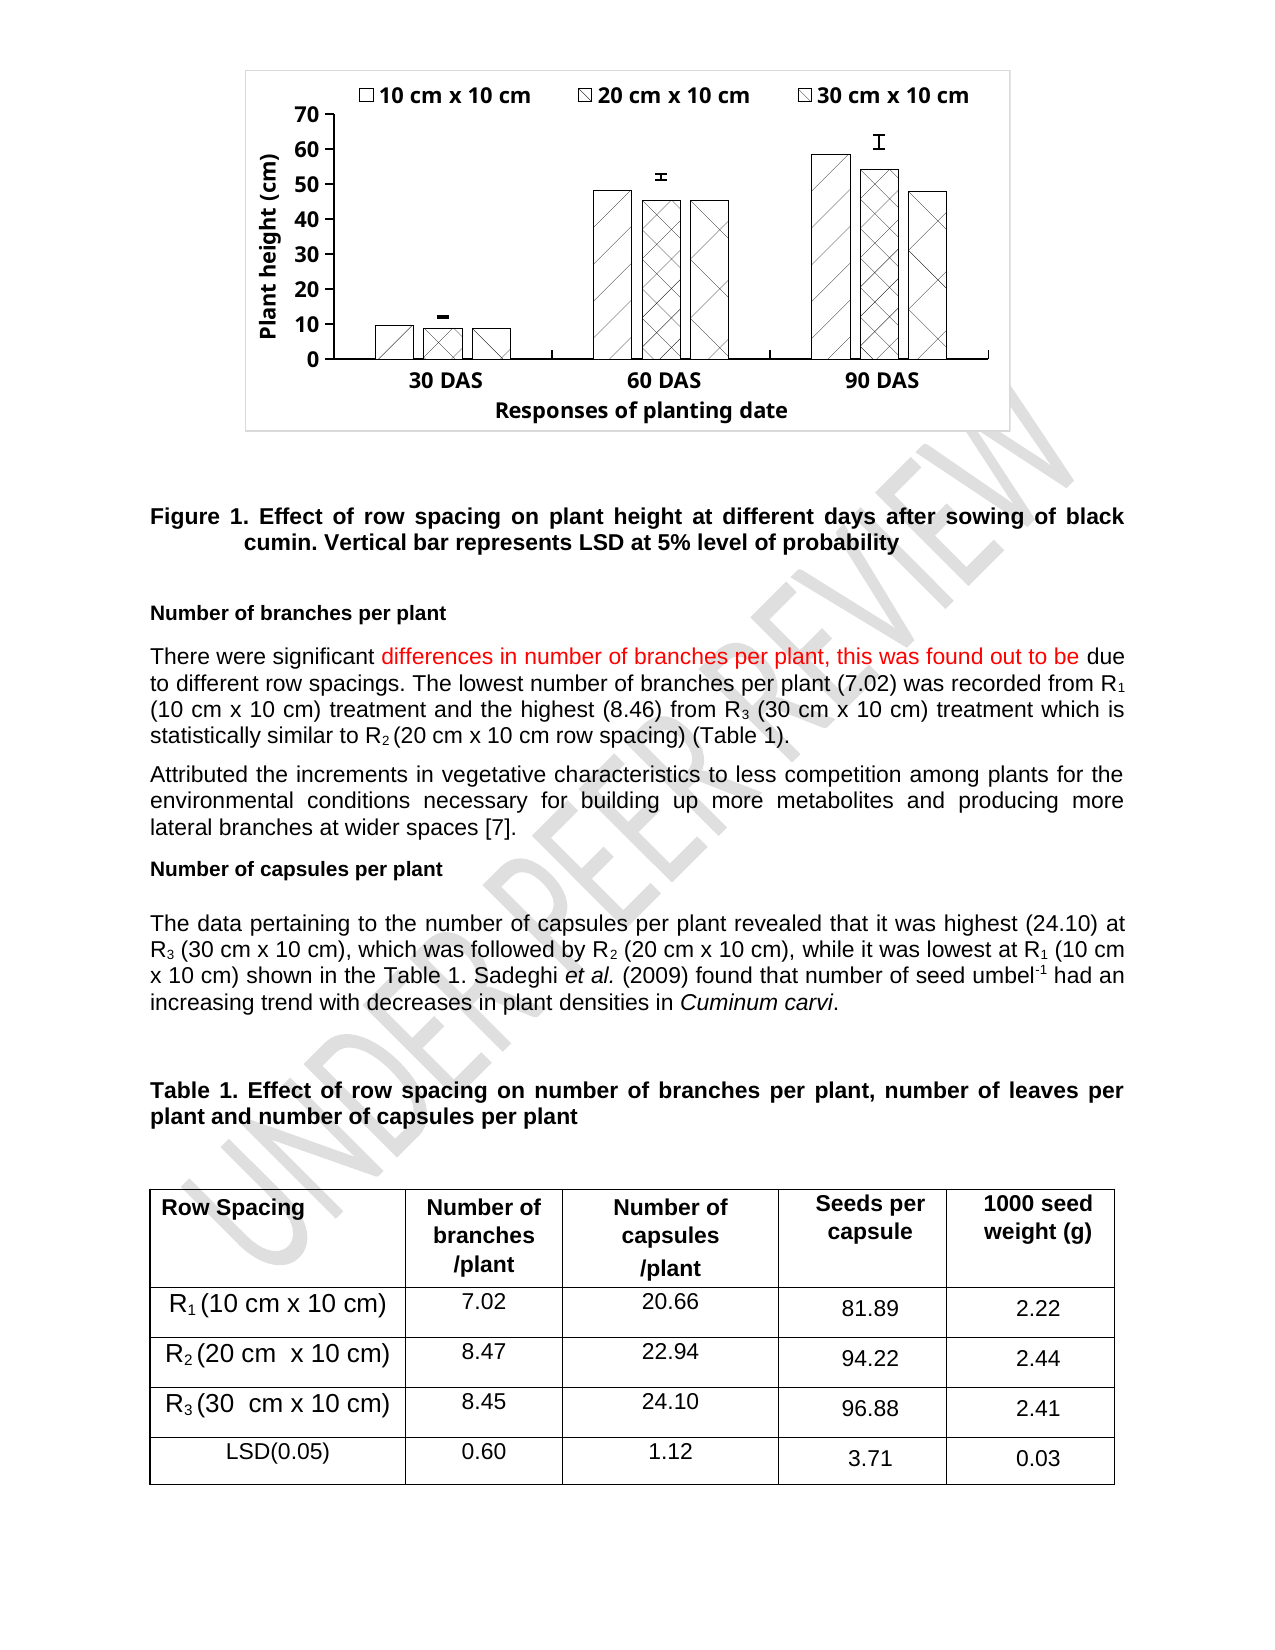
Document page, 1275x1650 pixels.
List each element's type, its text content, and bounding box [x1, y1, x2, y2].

table_cell 0.60 [406, 1438, 562, 1483]
table_cell R1 (10 cm x 10 cm) [151, 1288, 405, 1337]
table_header Number of branches /plant [406, 1190, 562, 1287]
table_cell 2.41 [947, 1388, 1114, 1437]
table_header Seeds per capsule [779, 1190, 946, 1287]
text The data pertaining to the number of capsules per plant revealed that it was highest (24.10) at R3 (30 cm x 10 cm), which was followed by R2 (20 cm x 10 cm), while it was lowest at R1 (10 cm x 10 cm) shown in the Table 1. Sadeghi et al. (2009) found that number of seed umbel-1 had an increasing trend with decreases in plant densities in Cuminum carvi. [150, 909, 1125, 1015]
table_cell 2.22 [947, 1288, 1114, 1337]
table_cell 94.22 [779, 1338, 946, 1387]
table_cell 1.12 [563, 1438, 778, 1483]
text Figure 1. Effect of row spacing on plant height at different days after sowing of black cumin. Vertical bar represents LSD at 5% level of probability [150, 503, 1125, 556]
table_cell R2 (20 cm x 10 cm) [151, 1338, 405, 1387]
text Table 1. Effect of row spacing on number of branches per plant, number of leaves per plant and number of capsules per plant [150, 1077, 1125, 1129]
text There were significant differences in number of branches per plant, this was found out to be due to different row spacings. The lowest number of branches per plant (7.02) was recorded from R1 (10 cm x 10 cm) treatment and the highest (8.46) from R3 (30 cm x 10 cm) treatment which is statistically similar to R2 (20 cm x 10 cm row spacing) (Table 1). [150, 643, 1125, 749]
table_cell 0.03 [947, 1438, 1114, 1483]
table_cell 81.89 [779, 1288, 946, 1337]
table_cell 2.44 [947, 1338, 1114, 1387]
table_cell 3.71 [779, 1438, 946, 1483]
table_cell 8.45 [406, 1388, 562, 1437]
table_cell R3 (30 cm x 10 cm) [151, 1388, 405, 1437]
table_cell 96.88 [779, 1388, 946, 1437]
table_cell 7.02 [406, 1288, 562, 1337]
table_cell LSD(0.05) [151, 1438, 405, 1483]
text Attributed the increments in vegetative characteristics to less competition among plants for the environmental conditions necessary for building up more metabolites and producing more lateral branches at wider spaces [7]. [150, 761, 1125, 840]
table_header Number of capsules /plant [563, 1190, 778, 1287]
text Number of capsules per plant [150, 857, 1125, 881]
table_header 1000 seed weight (g) [947, 1190, 1114, 1287]
table_header Row Spacing [151, 1190, 405, 1287]
text Number of branches per plant [150, 601, 1125, 625]
table_cell 8.47 [406, 1338, 562, 1387]
table_cell 22.94 [563, 1338, 778, 1387]
table_cell 24.10 [563, 1388, 778, 1437]
table_cell 20.66 [563, 1288, 778, 1337]
